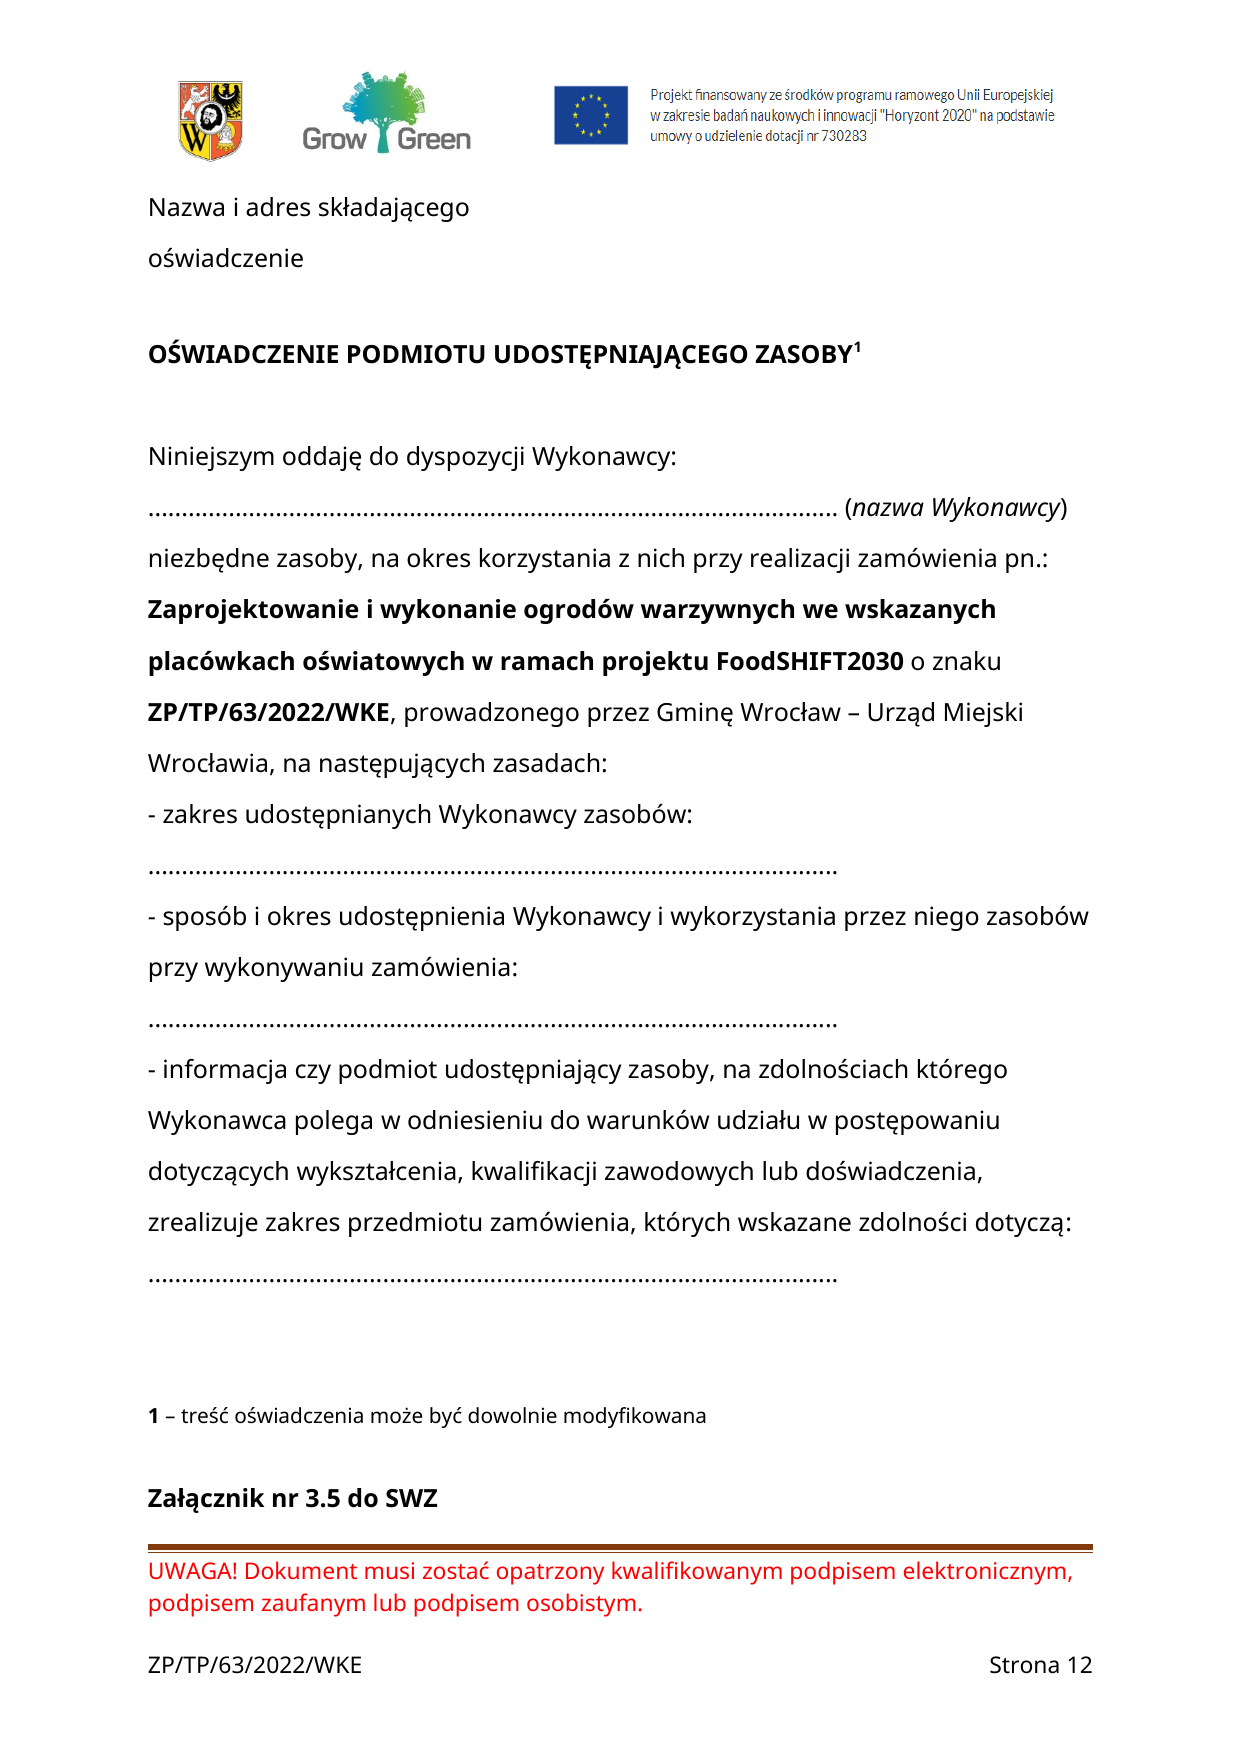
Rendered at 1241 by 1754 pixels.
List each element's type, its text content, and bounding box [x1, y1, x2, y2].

text - sposób i okres udostępnienia Wykonawcy i wykorzystania przez niego zasobów przy wykonywaniu zamówienia: [148, 898, 1093, 983]
text - informacja czy podmiot udostępniający zasoby, na zdolnościach którego Wykonawca polega w odniesieniu do warunków udziału w postępowaniu dotyczących wykształcenia, kwalifikacji zawodowych lub doświadczenia, zrealizuje zakres przedmiotu zamówienia, których wskazane zdolności dotyczą: [148, 1052, 1093, 1239]
text 1 – treść oświadczenia może być dowolnie modyfikowana [148, 1401, 1085, 1430]
subtitle OŚWIADCZENIE PODMIOTU UDOSTĘPNIAJĄCEGO ZASOBY1 [148, 337, 1093, 371]
text Niniejszym oddaję do dyspozycji Wykonawcy: [148, 439, 1093, 473]
text - zakres udostępnianych Wykonawcy zasobów: [148, 796, 1093, 830]
picture [178, 81, 243, 162]
text ....................................................................................................... [148, 847, 1093, 881]
text Nazwa i adres składającego oświadczenie [148, 189, 605, 274]
picture [302, 70, 471, 155]
text ....................................................................................................... [148, 1256, 1093, 1290]
text ....................................................................................................... (nazwa Wykonawcy) [148, 490, 1093, 524]
text Załącznik nr 3.5 do SWZ [148, 1481, 1093, 1515]
picture [547, 73, 1057, 162]
text niezbędne zasoby, na okres korzystania z nich przy realizacji zamówienia pn.: Zaprojektowanie i wykonanie ogrodów warzywnych we wskazanych placówkach oświatowych w ramach projektu FoodSHIFT2030 o znaku ZP/TP/63/2022/WKE, prowadzonego przez Gminę Wrocław – Urząd Miejski Wrocławia, na następujących zasadach: [148, 541, 1093, 779]
text ....................................................................................................... [148, 1001, 1093, 1034]
